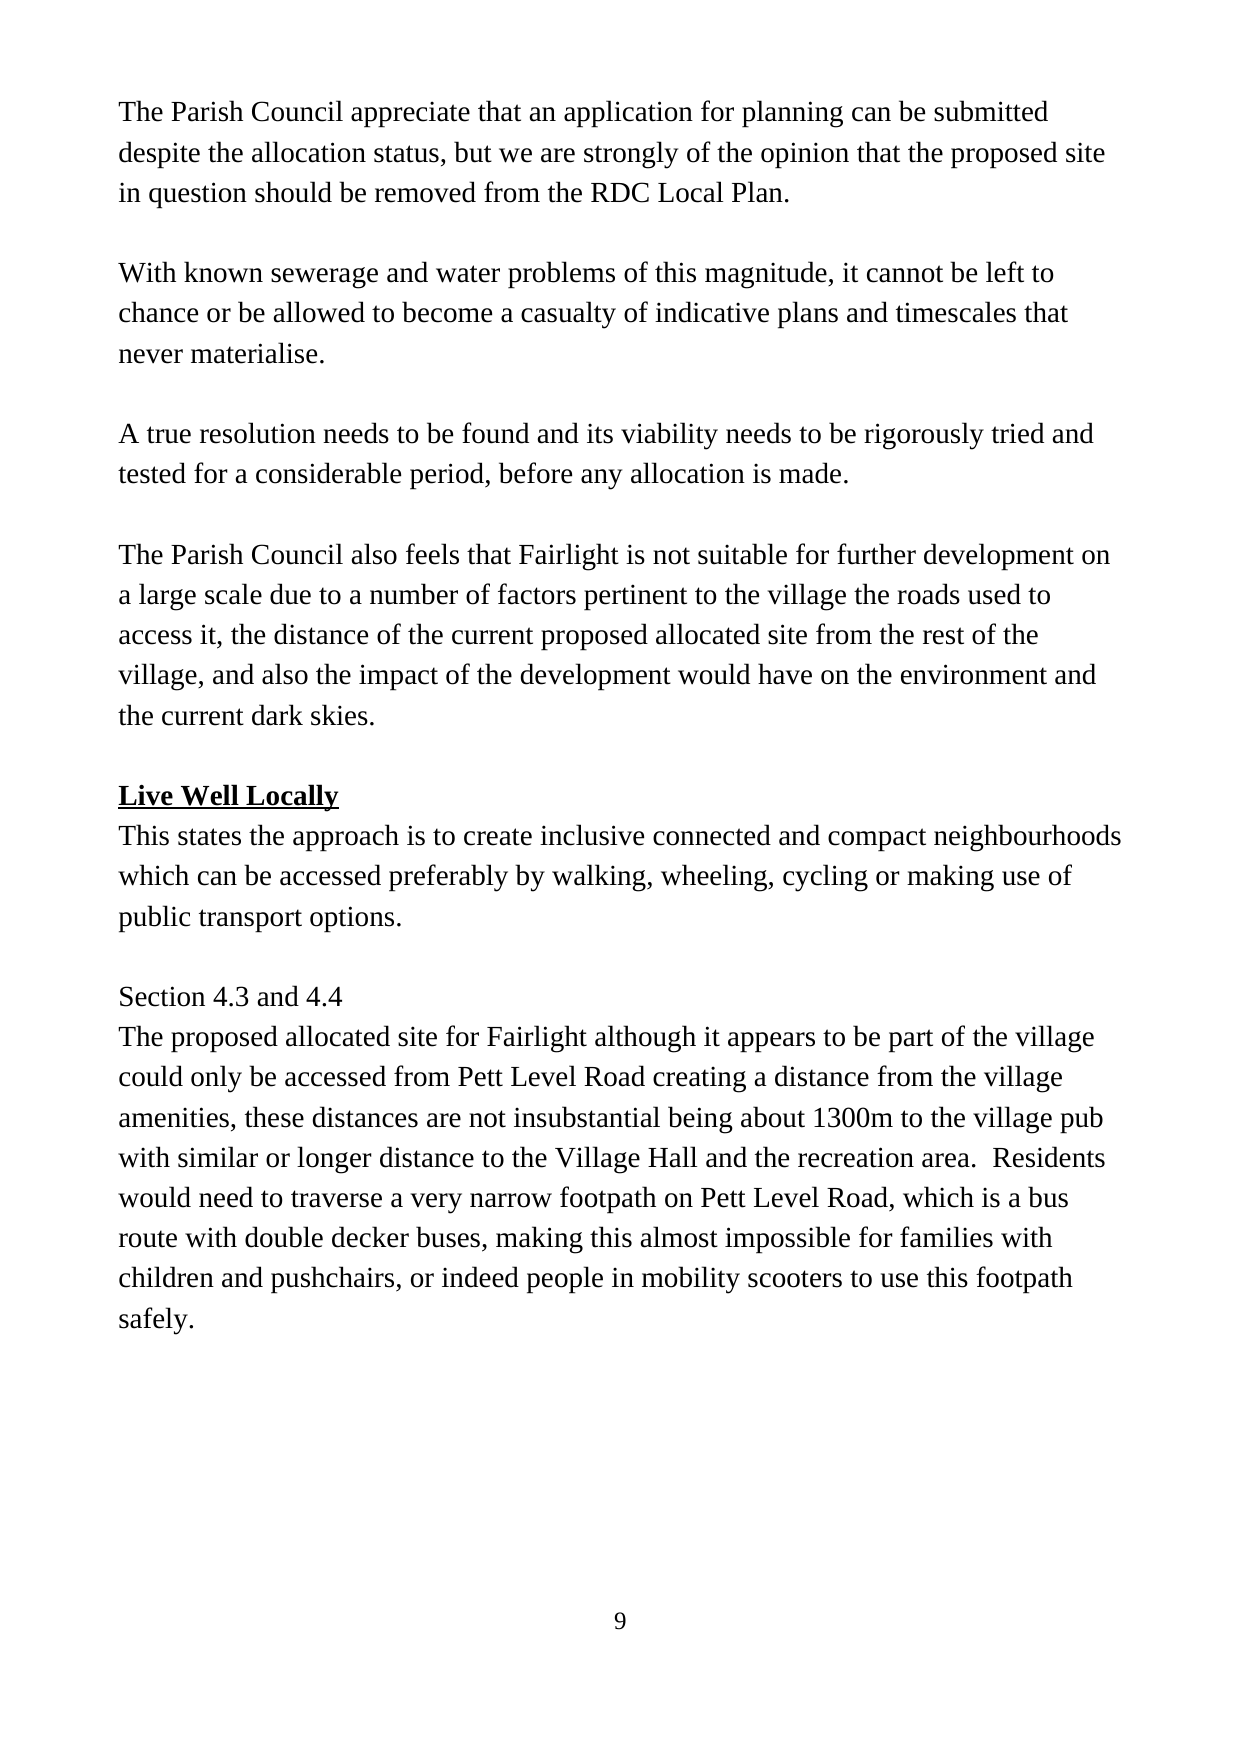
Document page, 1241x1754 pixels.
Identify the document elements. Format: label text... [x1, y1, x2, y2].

text This states the approach is to create inclusive connected and compact neighbourhoods which can be accessed preferably by walking, wheeling, cycling or making use of public transport options. [118, 818, 1122, 932]
text A true resolution needs to be found and its viability needs to be rigorously tried and tested for a considerable period, before any allocation is made. [118, 416, 1122, 490]
text The proposed allocated site for Fairlight although it appears to be part of the village could only be accessed from Pett Level Road creating a distance from the village amenities, these distances are not insubstantial being about 1300m to the village pub with similar or longer distance to the Village Hall and the recreation area. Residents would need to traverse a very narrow footpath on Pett Level Road, which is a bus route with double decker buses, making this almost impossible for families with children and pushchairs, or indeed people in mobility scooters to use this footpath safely. [118, 1019, 1122, 1334]
text The Parish Council appreciate that an application for planning can be submitted despite the allocation status, but we are strongly of the opinion that the proposed site in question should be removed from the RDC Local Plan. [118, 94, 1122, 208]
text The Parish Council also feels that Fairlight is not suitable for further development on a large scale due to a number of factors pertinent to the village the roads used to access it, the distance of the current proposed allocated site from the rest of the village, and also the impact of the development would have on the environment and the current dark skies. [118, 537, 1122, 731]
text With known sewerage and water problems of this magnitude, it cannot be left to chance or be allowed to become a casualty of indicative plans and timescales that never materialise. [118, 255, 1122, 369]
text Live Well Locally [118, 778, 1122, 812]
text Section 4.3 and 4.4 [118, 979, 1122, 1013]
